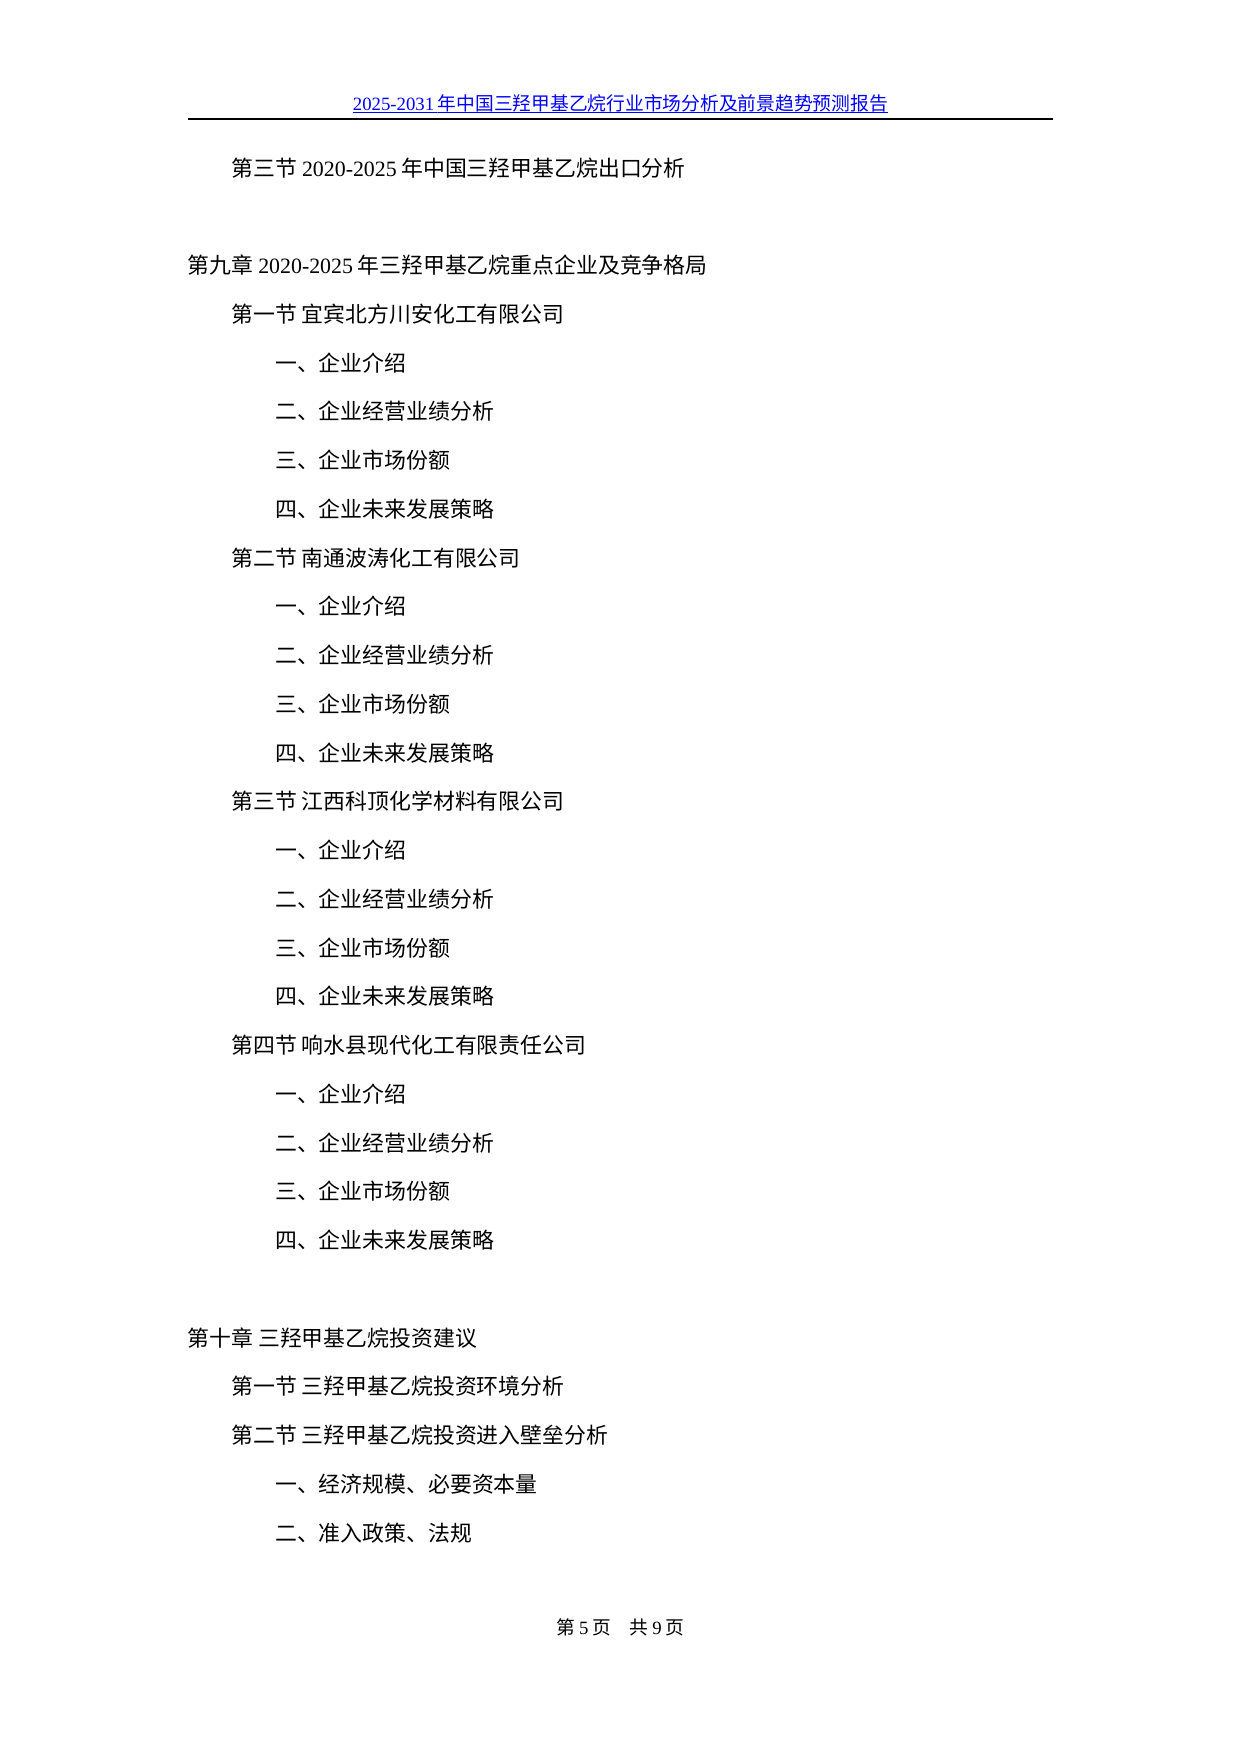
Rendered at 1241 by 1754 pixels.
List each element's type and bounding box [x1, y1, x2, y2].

text [187, 150, 1053, 1548]
